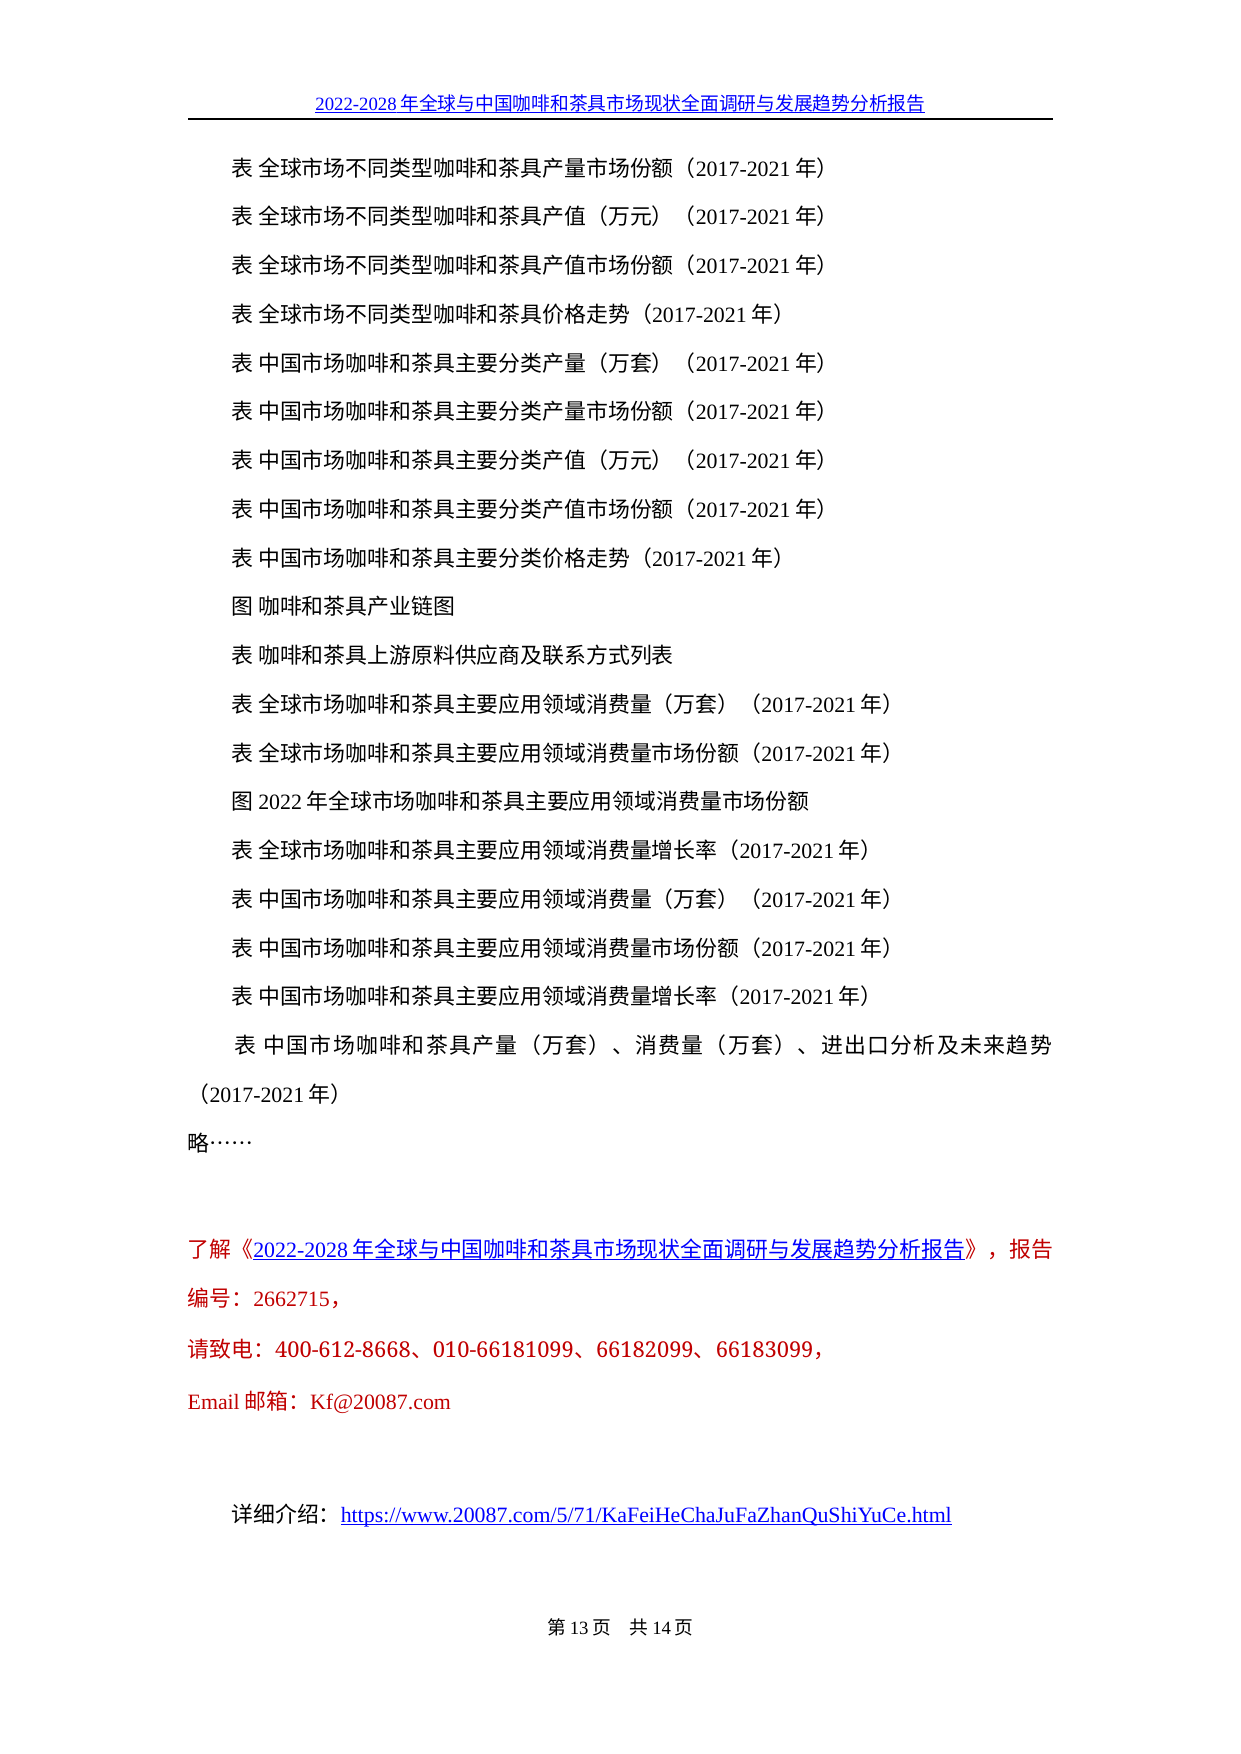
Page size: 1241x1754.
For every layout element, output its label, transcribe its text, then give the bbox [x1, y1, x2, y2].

text 了解《2022-2028年全球与中国咖啡和茶具市场现状全面调研与发展趋势分析报告》，报告编号：2662715， [187, 1232, 1053, 1313]
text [187, 150, 1053, 1158]
text 请致电：400-612-8668、010-66181099、66182099、66183099， [187, 1332, 1053, 1364]
text Email邮箱：Kf@20087.com [187, 1383, 1053, 1416]
text 详细介绍：https://www.20087.com/5/71/KaFeiHeChaJuFaZhanQuShiYuCe.html [187, 1496, 1053, 1529]
